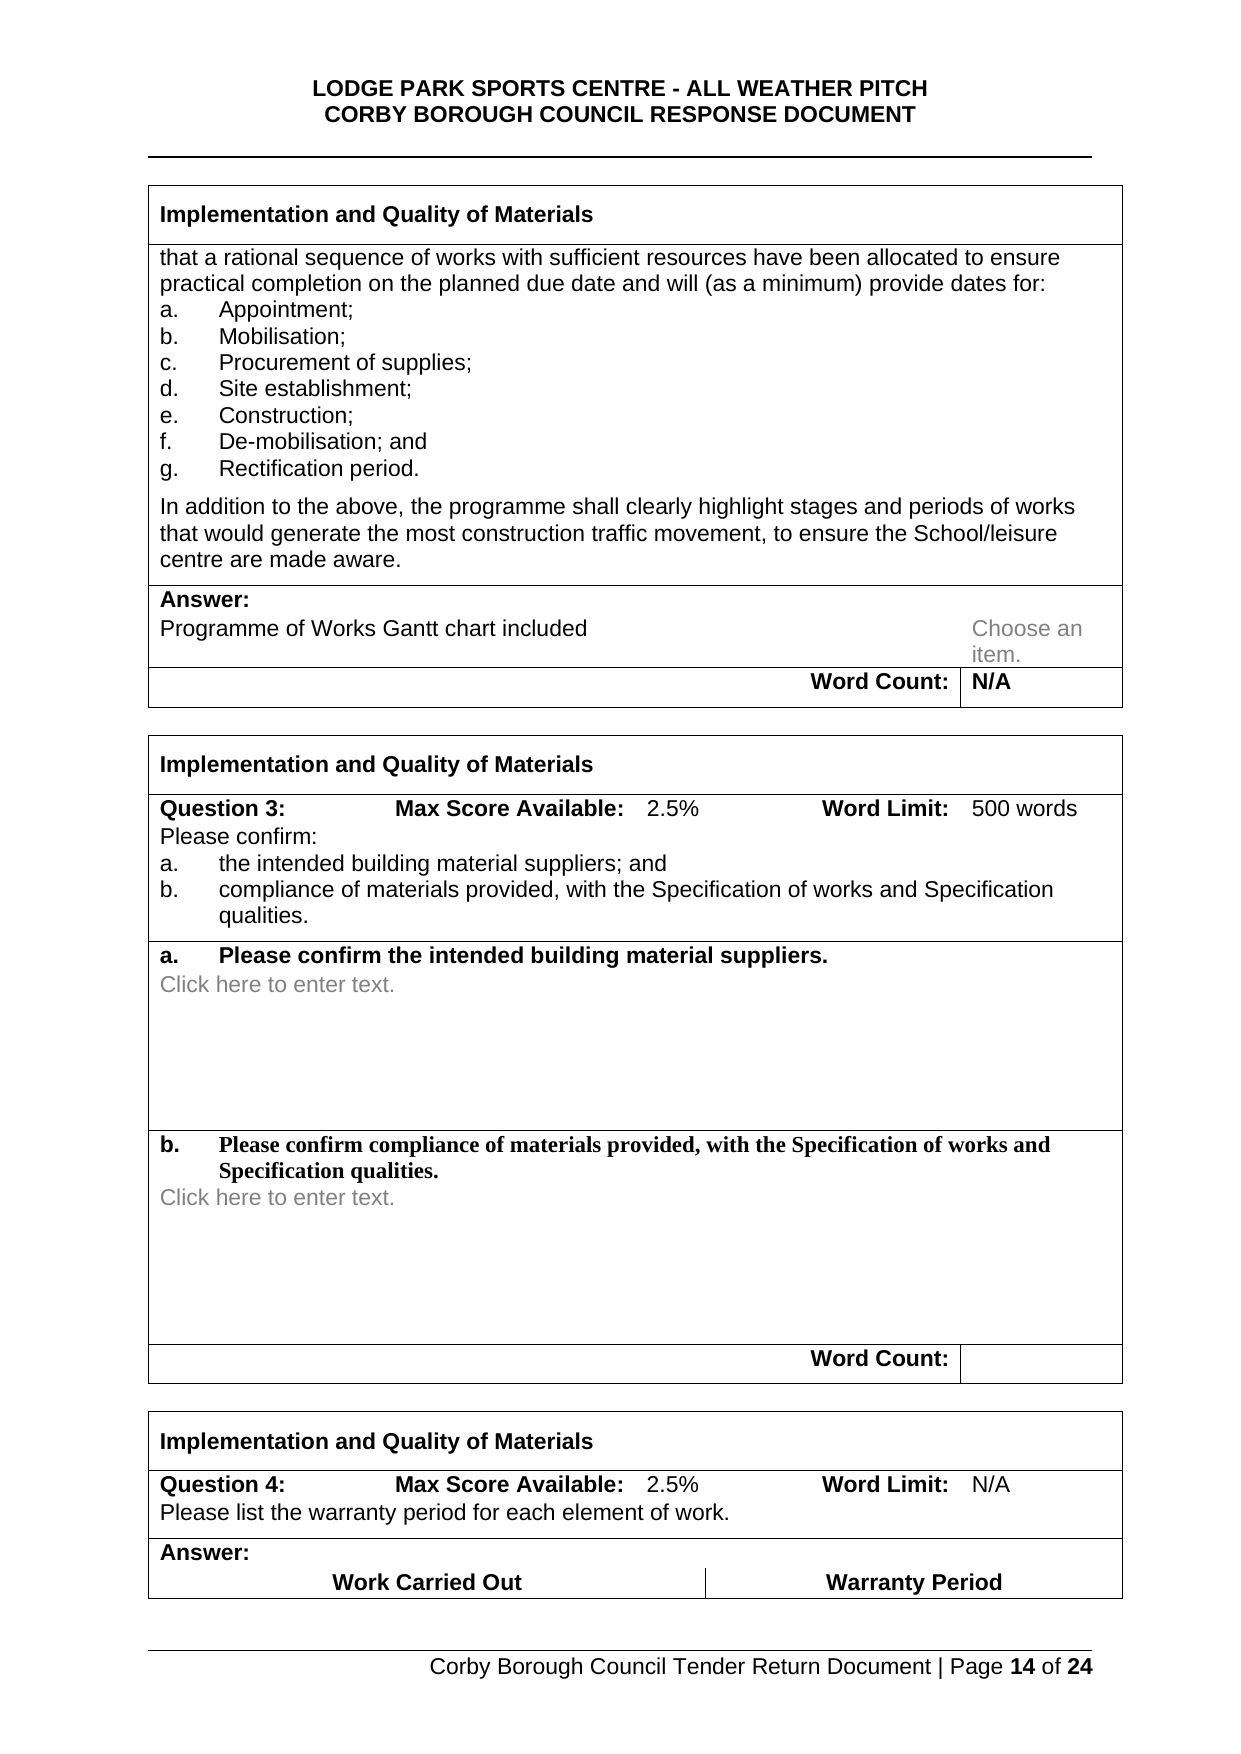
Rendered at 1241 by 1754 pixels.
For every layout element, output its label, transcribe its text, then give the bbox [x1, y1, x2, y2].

table_cell Word Limit: [788, 1471, 960, 1499]
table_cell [149, 245, 1122, 585]
table_cell Word Count: [149, 1345, 960, 1383]
table_cell Programme of Works Gantt chart included [149, 615, 960, 667]
table_cell N/A [960, 1471, 1122, 1499]
table_cell Work Carried Out [149, 1568, 705, 1597]
table_cell Answer: [149, 1539, 1122, 1568]
table_cell Warranty Period [706, 1568, 1122, 1597]
table_cell [149, 971, 1122, 1130]
table_cell Please list the warranty period for each element of work. [149, 1499, 1122, 1538]
table_cell 500 words [960, 795, 1122, 823]
table_cell N/A [961, 668, 1122, 707]
table_cell Word Limit: [788, 795, 960, 823]
table_cell Word Count: [149, 668, 960, 707]
table_cell Please confirm: the intended building material suppliers; and compliance of materials provided, with the Specification of works and Specification qualities. [149, 823, 1122, 941]
table_cell Max Score Available: [331, 1471, 635, 1499]
table_header Implementation and Quality of Materials [149, 736, 1122, 793]
table_cell Please confirm the intended building material suppliers. [149, 942, 1122, 971]
table_cell 2.5% [635, 795, 788, 823]
table_cell [961, 1345, 1122, 1383]
table_header Implementation and Quality of Materials [149, 1412, 1122, 1470]
table_cell Please confirm compliance of materials provided, with the Specification of works and Specification qualities. [149, 1131, 1122, 1184]
table_cell Question 3: [149, 795, 331, 823]
table_cell Question 4: [149, 1471, 331, 1499]
table_cell [149, 1184, 1122, 1343]
table_cell [960, 615, 1122, 667]
table_header Implementation and Quality of Materials [149, 186, 1122, 244]
table_cell 2.5% [635, 1471, 788, 1499]
table_cell Answer: [149, 586, 1122, 614]
table_cell Max Score Available: [331, 795, 635, 823]
